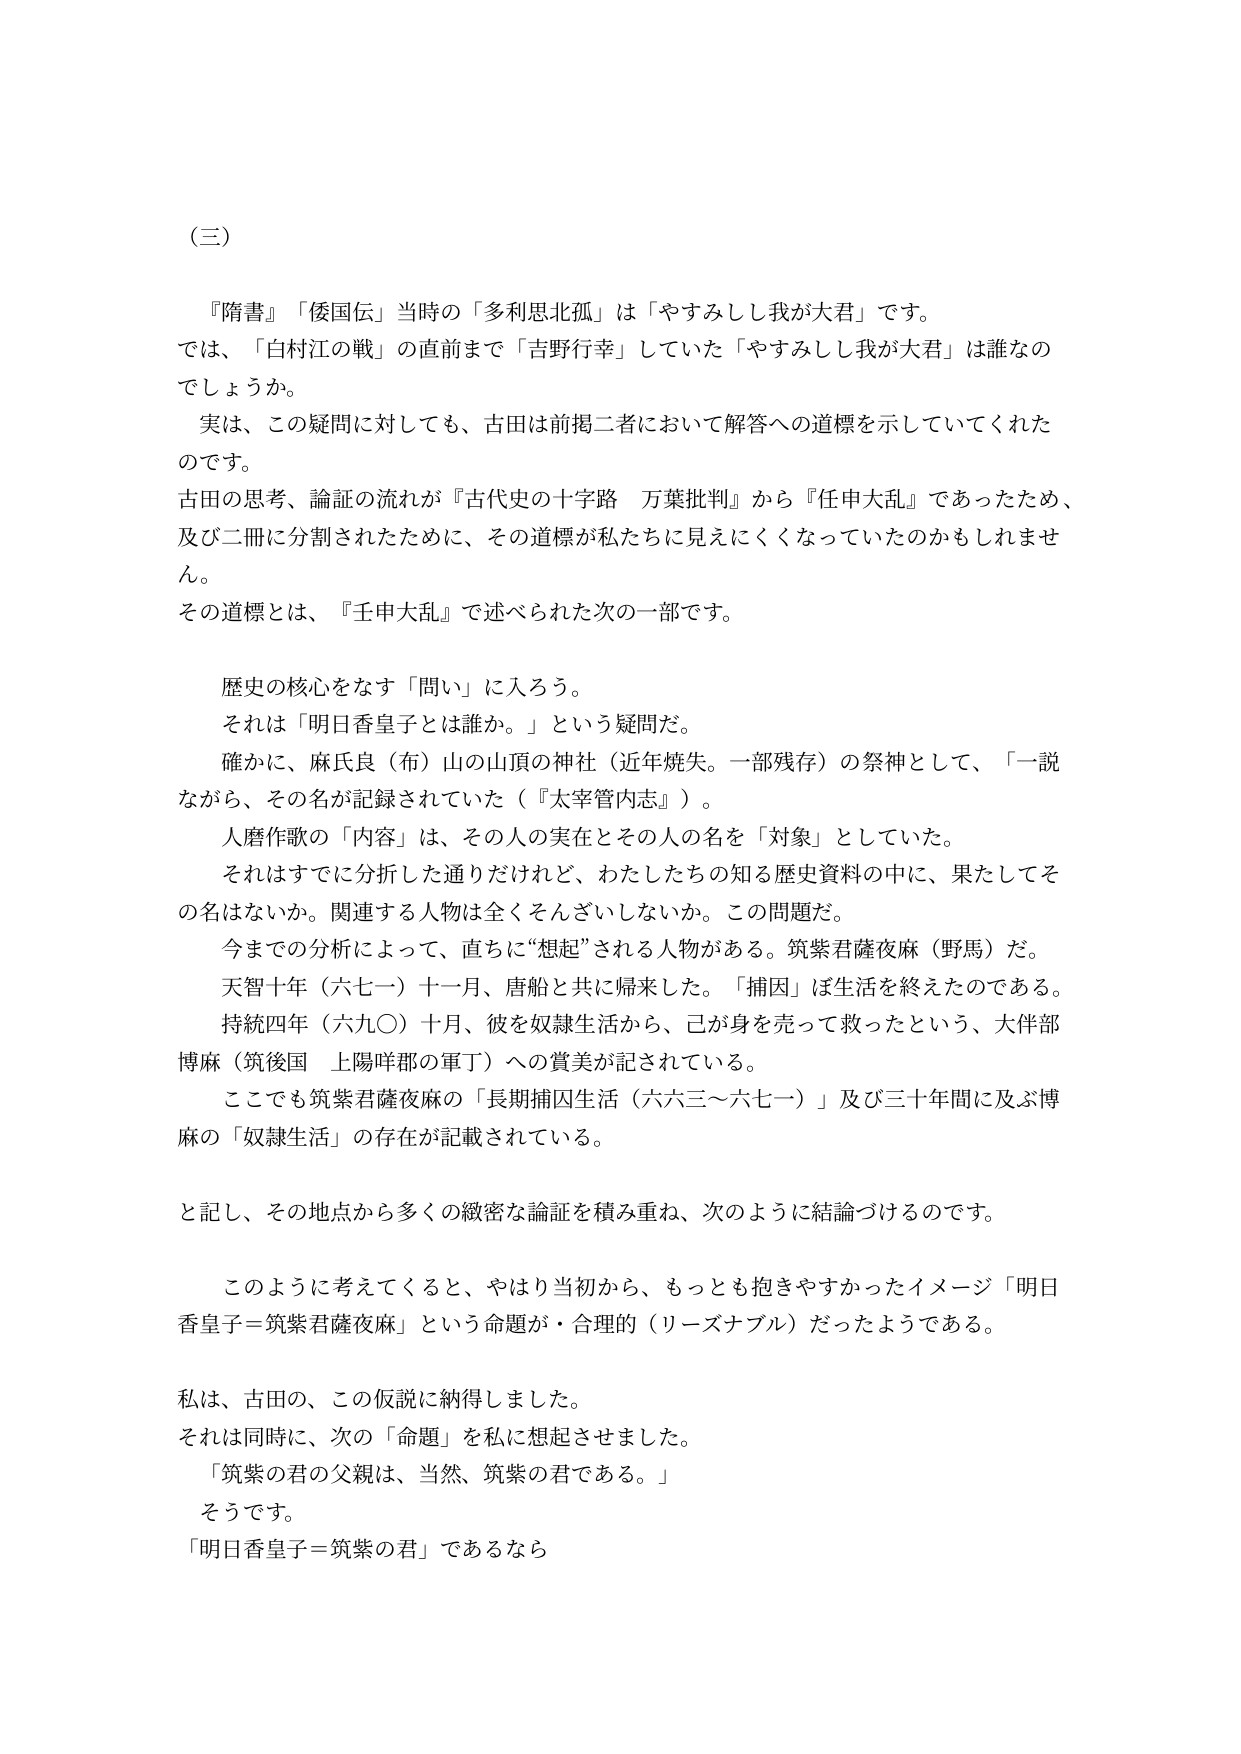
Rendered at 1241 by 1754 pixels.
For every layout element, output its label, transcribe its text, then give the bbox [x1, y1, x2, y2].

text 私は、古田の、この仮説に納得しました。 [177, 1379, 1063, 1417]
text 天智十年（六七一）十一月、唐船と共に帰来した。「捕因」ぼ生活を終えたのである。 [177, 967, 1063, 1004]
text その道標とは、『壬申大乱』で述べられた次の一部です。 [177, 592, 1063, 629]
text 実は、この疑問に対しても、古田は前掲二者において解答への道標を示していてくれた [177, 404, 1063, 442]
text ここでも筑紫君薩夜麻の「長期捕囚生活（六六三～六七一）」及び三十年間に及ぶ博麻の「奴隷生活」の存在が記載されている。 [177, 1079, 1063, 1154]
text 『隋書』「倭国伝」当時の「多利思北孤」は「やすみしし我が大君」です。 [177, 292, 1063, 329]
text それは「明日香皇子とは誰か。」という疑問だ。 [177, 704, 1063, 742]
text でしょうか。 [177, 367, 1063, 404]
text 持統四年（六九〇）十月、彼を奴隷生活から、己が身を売って救ったという、大伴部博麻（筑後国 上陽咩郡の軍丁）への賞美が記されている。 [177, 1004, 1063, 1079]
text 今までの分析によって、直ちに“想起”される人物がある。筑紫君薩夜麻（野馬）だ。 [177, 929, 1063, 967]
text それはすでに分折した通りだけれど、わたしたちの知る歴史資料の中に、果たしてその名はないか。関連する人物は全くそんざいしないか。この問題だ。 [177, 854, 1063, 929]
text このように考えてくると、やはり当初から、もっとも抱きやすかったイメージ「明日香皇子＝筑紫君薩夜麻」という命題が・合理的（リーズナブル）だったようである。 [177, 1267, 1063, 1342]
text 「筑紫の君の父親は、当然、筑紫の君である。」 [177, 1454, 1063, 1492]
text 歴史の核心をなす「問い」に入ろう。 [177, 667, 1063, 704]
text 「明日香皇子＝筑紫の君」であるなら [177, 1529, 1063, 1567]
text そうです。 [177, 1492, 1063, 1529]
text のです。 [177, 442, 1063, 479]
text 古田の思考、論証の流れが『古代史の十字路 万葉批判』から『任申大乱』であったため、及び二冊に分割されたために、その道標が私たちに見えにくくなっていたのかもしれません。 [177, 479, 1063, 592]
text 確かに、麻氏良（布）山の山頂の神社（近年焼失。一部残存）の祭神として、「一説ながら、その名が記録されていた（『太宰管内志』）。 [177, 742, 1063, 817]
text それは同時に、次の「命題」を私に想起させました。 [177, 1417, 1063, 1454]
text では、「白村江の戦」の直前まで「吉野行幸」していた「やすみしし我が大君」は誰なの [177, 329, 1063, 367]
text と記し、その地点から多くの緻密な論証を積み重ね、次のように結論づけるのです。 [177, 1192, 1063, 1229]
text （三） [177, 217, 1063, 254]
text 人磨作歌の「内容」は、その人の実在とその人の名を「対象」としていた。 [177, 817, 1063, 854]
